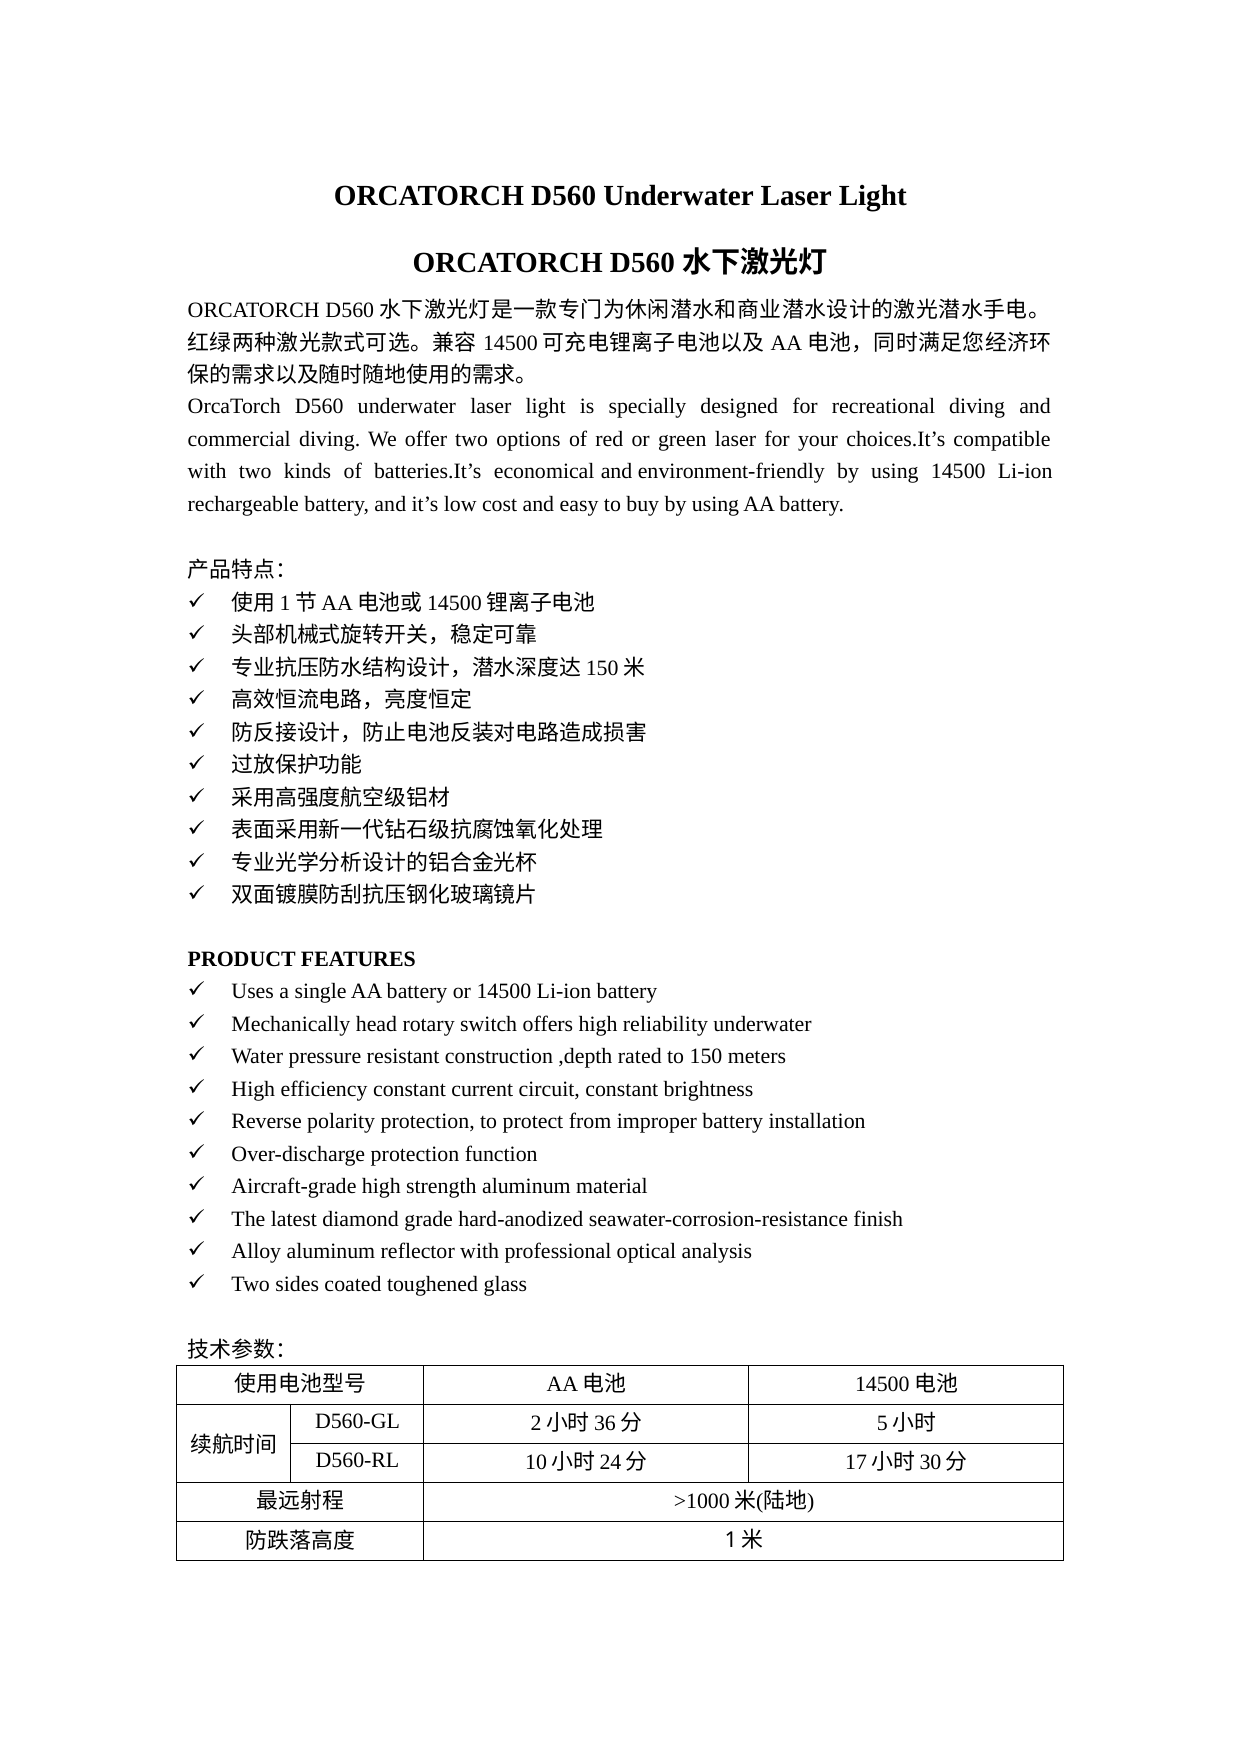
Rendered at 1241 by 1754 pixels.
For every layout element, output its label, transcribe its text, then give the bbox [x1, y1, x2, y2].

text ORCATORCH D560 Underwater Laser Light [187, 162, 1053, 227]
text 技术参数： [187, 1332, 1053, 1364]
list Uses a single AA battery or 14500 Li-ion battery [187, 974, 1053, 1007]
table_header 14500电池 [749, 1366, 1063, 1404]
table_header 使用电池型号 [177, 1366, 423, 1404]
list Alloy aluminum reflector with professional optical analysis [187, 1234, 1053, 1267]
list 高效恒流电路，亮度恒定 [187, 682, 1053, 714]
text ORCATORCH D560水下激光灯是一款专门为休闲潜水和商业潜水设计的激光潜水手电。红绿两种激光款式可选。兼容14500可充电锂离子电池以及AA电池，同时满足您经济环保的需求以及随时随地使用的需求。 [187, 292, 1053, 389]
list Aircraft-grade high strength aluminum material [187, 1169, 1053, 1202]
list High efficiency constant current circuit, constant brightness [187, 1072, 1053, 1104]
list 专业抗压防水结构设计，潜水深度达150米 [187, 649, 1053, 682]
list 表面采用新一代钻石级抗腐蚀氧化处理 [187, 812, 1053, 844]
table_cell D560-RL [291, 1444, 423, 1482]
table_cell 1米 [424, 1522, 1063, 1560]
table_cell 续航时间 [177, 1405, 290, 1482]
list 采用高强度航空级铝材 [187, 779, 1053, 812]
list Two sides coated toughened glass [187, 1267, 1053, 1299]
list 使用1节AA电池或14500锂离子电池 [187, 584, 1053, 617]
list 双面镀膜防刮抗压钢化玻璃镜片 [187, 877, 1053, 909]
table_cell 2小时36分 [424, 1405, 748, 1443]
list 防反接设计，防止电池反装对电路造成损害 [187, 714, 1053, 747]
table_cell 5小时 [749, 1405, 1063, 1443]
list Over-discharge protection function [187, 1137, 1053, 1169]
table_cell D560-GL [291, 1405, 423, 1443]
text ORCATORCH D560 水下激光灯 [187, 227, 1053, 292]
list 专业光学分析设计的铝合金光杯 [187, 844, 1053, 877]
list 头部机械式旋转开关，稳定可靠 [187, 617, 1053, 649]
text OrcaTorch D560 underwater laser light is specially designed for recreational diving and commercial diving. We offer two options of red or green laser for your choices.It’s compatible with two kinds of batteries.It’s economical and environment-friendly by using 14500 Li-ion rechargeable battery, and it’s low cost and easy to buy by using AA battery. [187, 389, 1053, 519]
list Reverse polarity protection, to protect from improper battery installation [187, 1104, 1053, 1137]
table_cell 最远射程 [177, 1483, 423, 1521]
list Mechanically head rotary switch offers high reliability underwater [187, 1007, 1053, 1039]
table_cell 10小时24分 [424, 1444, 748, 1482]
table_cell 防跌落高度 [177, 1522, 423, 1560]
text PRODUCT FEATURES [187, 942, 1053, 974]
table_cell 17小时30分 [749, 1444, 1063, 1482]
table_cell >1000米(陆地) [424, 1483, 1063, 1521]
list Water pressure resistant construction ,depth rated to 150 meters [187, 1039, 1053, 1072]
text 产品特点： [187, 552, 1053, 584]
list The latest diamond grade hard-anodized seawater-corrosion-resistance finish [187, 1202, 1053, 1234]
table_header AA电池 [424, 1366, 748, 1404]
list 过放保护功能 [187, 747, 1053, 779]
